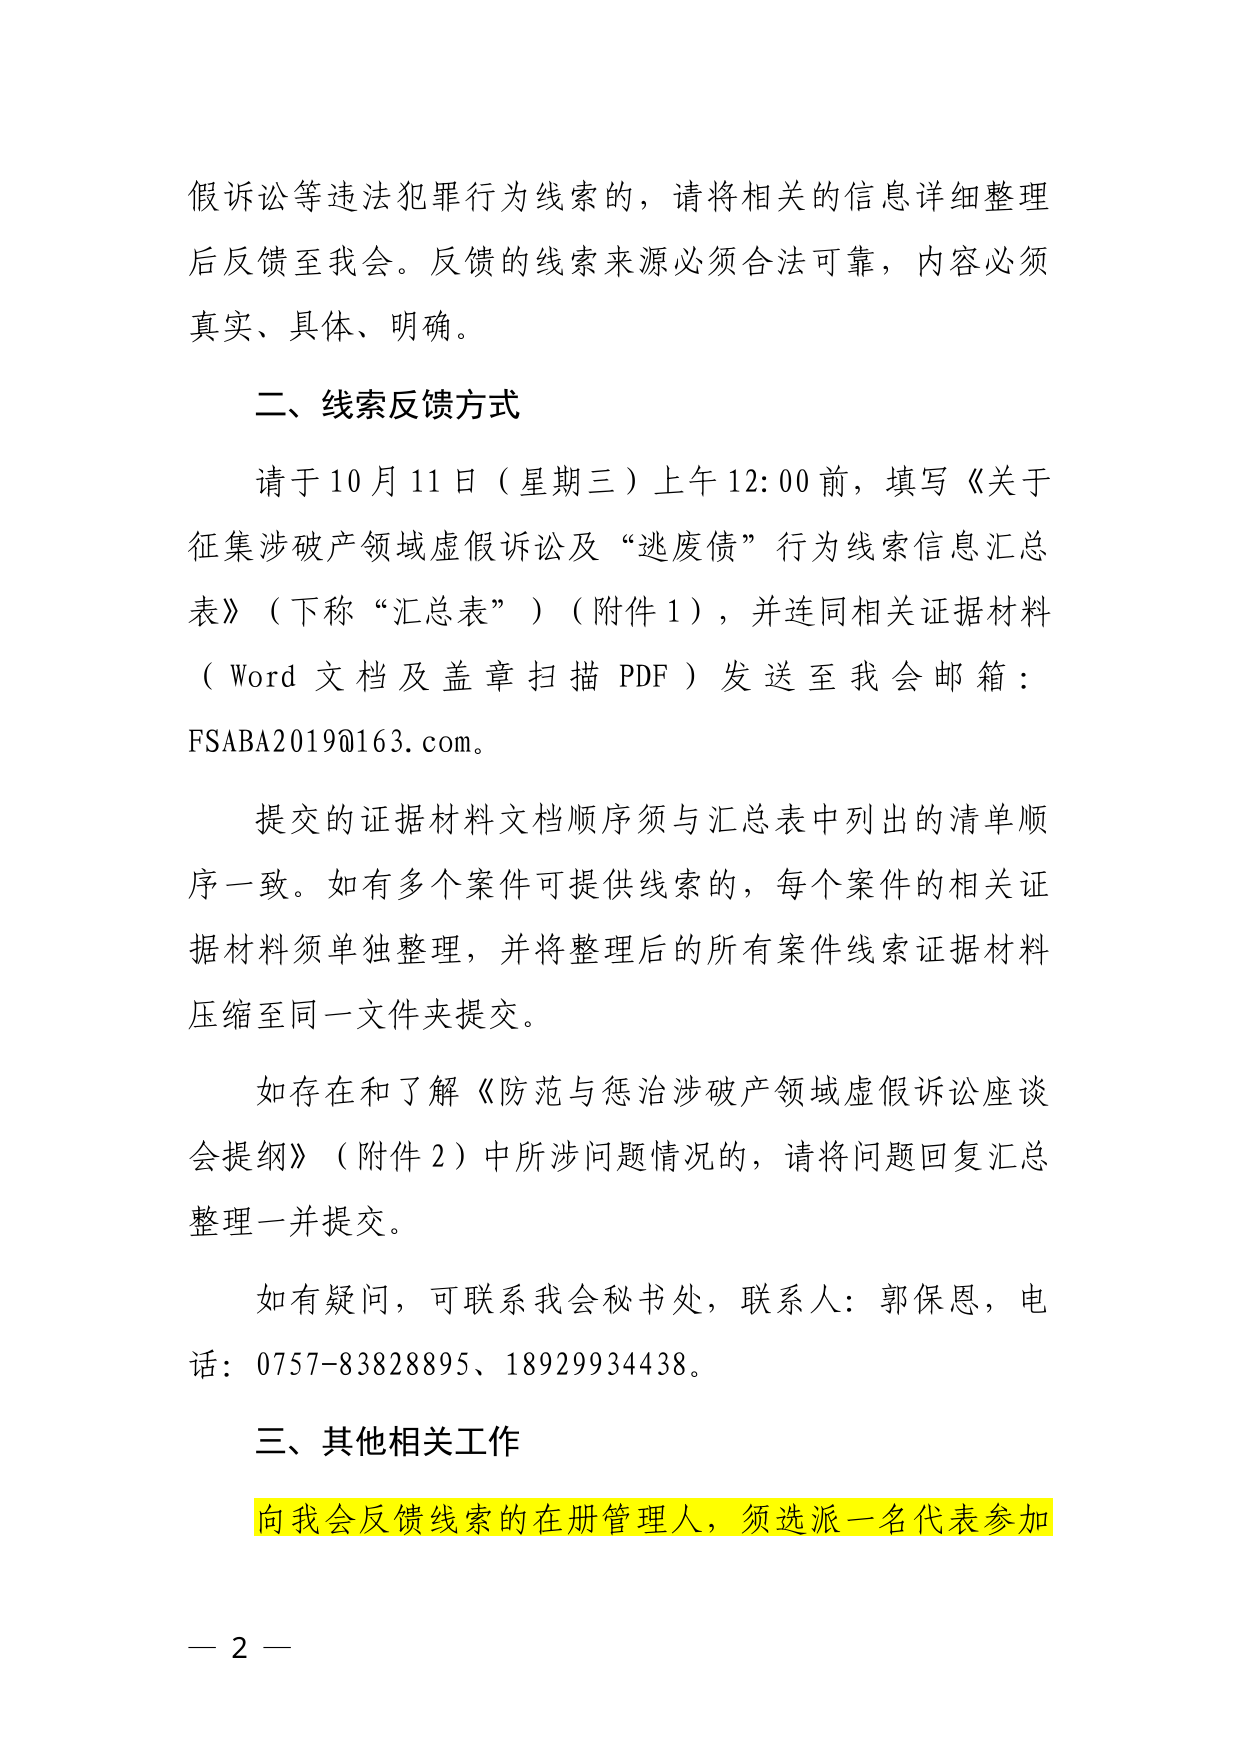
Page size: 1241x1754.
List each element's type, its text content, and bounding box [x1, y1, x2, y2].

text 提交的证据材料文档顺序须与汇总表中列出的清单顺序一致。如有多个案件可提供线索的，每个案件的相关证据材料须单独整理，并将整理后的所有案件线索证据材料压缩至同一文件夹提交。 [187, 784, 1053, 1044]
text 如有疑问，可联系我会秘书处，联系人：郭保恩，电话：0757-83828895、18929934438。 [187, 1264, 1053, 1394]
text 请于10月11日（星期三）上午12:00前，填写《关于征集涉破产领域虚假诉讼及“逃废债”行为线索信息汇总表》（下称“汇总表”）（附件1），并连同相关证据材料（Word文档及盖章扫描PDF）发送至我会邮箱：FSABA2019@163.com。 [187, 447, 1053, 772]
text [187, 1484, 1053, 1549]
list 线索反馈方式 [187, 369, 1053, 434]
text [187, 162, 1053, 357]
list 其他相关工作 [187, 1407, 1053, 1472]
text 如存在和了解《防范与惩治涉破产领域虚假诉讼座谈会提纲》（附件2）中所涉问题情况的，请将问题回复汇总整理一并提交。 [187, 1057, 1053, 1252]
